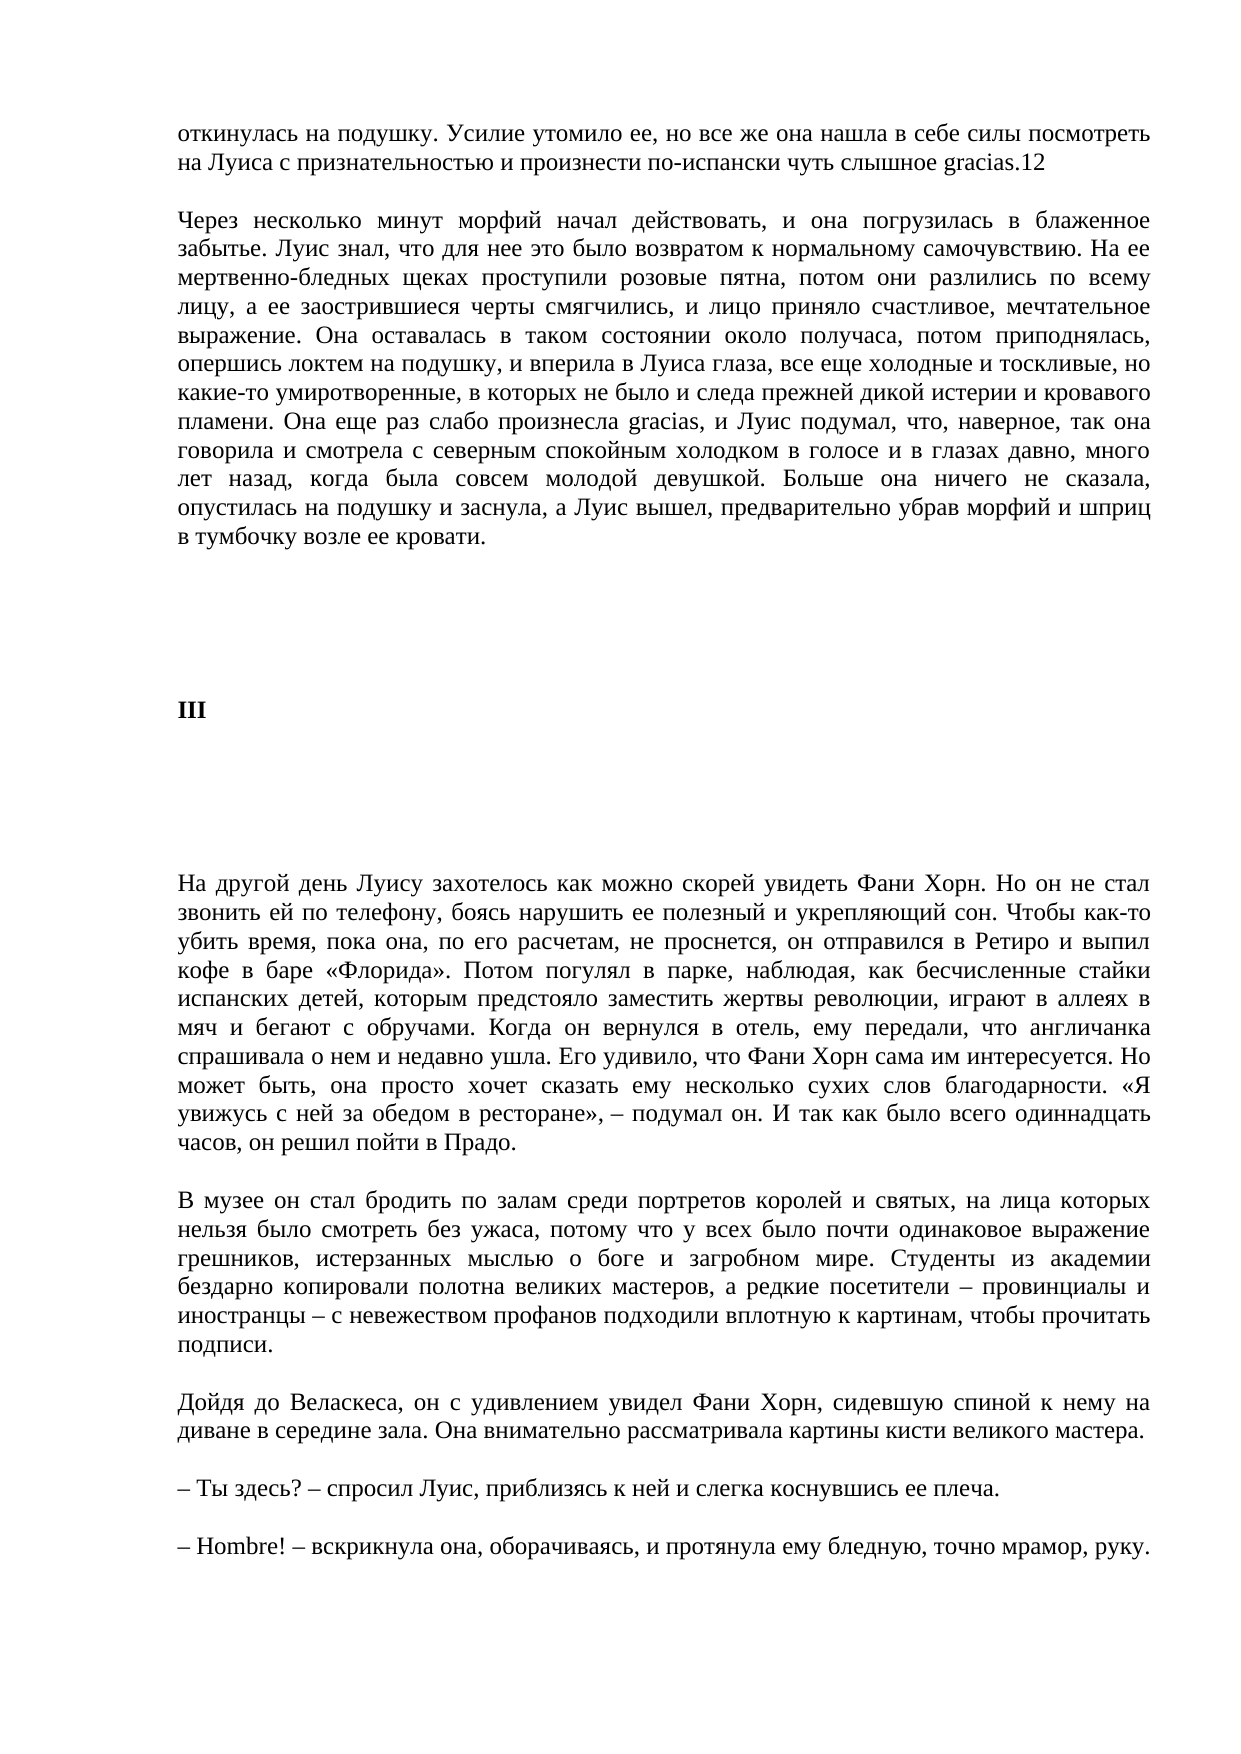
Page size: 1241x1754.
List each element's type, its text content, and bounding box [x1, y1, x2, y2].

text Дойдя до Веласкеса, он с удивлением увидел Фани Хорн, сидевшую спиной к нему на диване в середине зала. Она внимательно рассматривала картины кисти великого мастера. [177, 1387, 1152, 1444]
text На другой день Луису захотелось как можно скорей увидеть Фани Хорн. Но он не стал звонить ей по телефону, боясь нарушить ее полезный и укрепляющий сон. Чтобы как-то убить время, пока она, по его расчетам, не проснется, он отправился в Ретиро и выпил кофе в баре «Флорида». Потом погулял в парке, наблюдая, как бесчисленные стайки испанских детей, которым предстояло заместить жертвы революции, играют в аллеях в мяч и бегают с обручами. Когда он вернулся в отель, ему передали, что англичанка спрашивала о нем и недавно ушла. Его удивило, что Фани Хорн сама им интересуется. Но может быть, она просто хочет сказать ему несколько сухих слов благодарности. «Я увижусь с ней за обедом в ресторане», – подумал он. И так как было всего одиннадцать часов, он решил пойти в Прадо. [177, 868, 1152, 1156]
text Через несколько минут морфий начал действовать, и она погрузилась в блаженное забытье. Луис знал, что для нее это было возвратом к нормальному самочувствию. На ее мертвенно-бледных щеках проступили розовые пятна, потом они разлились по всему лицу, а ее заострившиеся черты смягчились, и лицо приняло счастливое, мечтательное выражение. Она оставалась в таком состоянии около получаса, потом приподнялась, опершись локтем на подушку, и вперила в Луиса глаза, все еще холодные и тоскливые, но какие-то умиротворенные, в которых не было и следа прежней дикой истерии и кровавого пламени. Она еще раз слабо произнесла gracias, и Луис подумал, что, наверное, так она говорила и смотрела с северным спокойным холодком в голосе и в глазах давно, много лет назад, когда была совсем молодой девушкой. Больше она ничего не сказала, опустилась на подушку и заснула, а Луис вышел, предварительно убрав морфий и шприц в тумбочку возле ее кровати. [177, 205, 1152, 550]
text – Ты здесь? – спросил Луис, приблизясь к ней и слегка коснувшись ее плеча. [177, 1473, 1152, 1502]
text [177, 118, 1152, 176]
text III [177, 695, 1152, 723]
text – Hombre! – вскрикнула она, оборачиваясь, и протянула ему бледную, точно мрамор, руку. [177, 1531, 1152, 1560]
text В музее он стал бродить по залам среди портретов королей и святых, на лица которых нельзя было смотреть без ужаса, потому что у всех было почти одинаковое выражение грешников, истерзанных мыслью о боге и загробном мире. Студенты из академии бездарно копировали полотна великих мастеров, а редкие посетители – провинциалы и иностранцы – с невежеством профанов подходили вплотную к картинам, чтобы прочитать подписи. [177, 1185, 1152, 1358]
